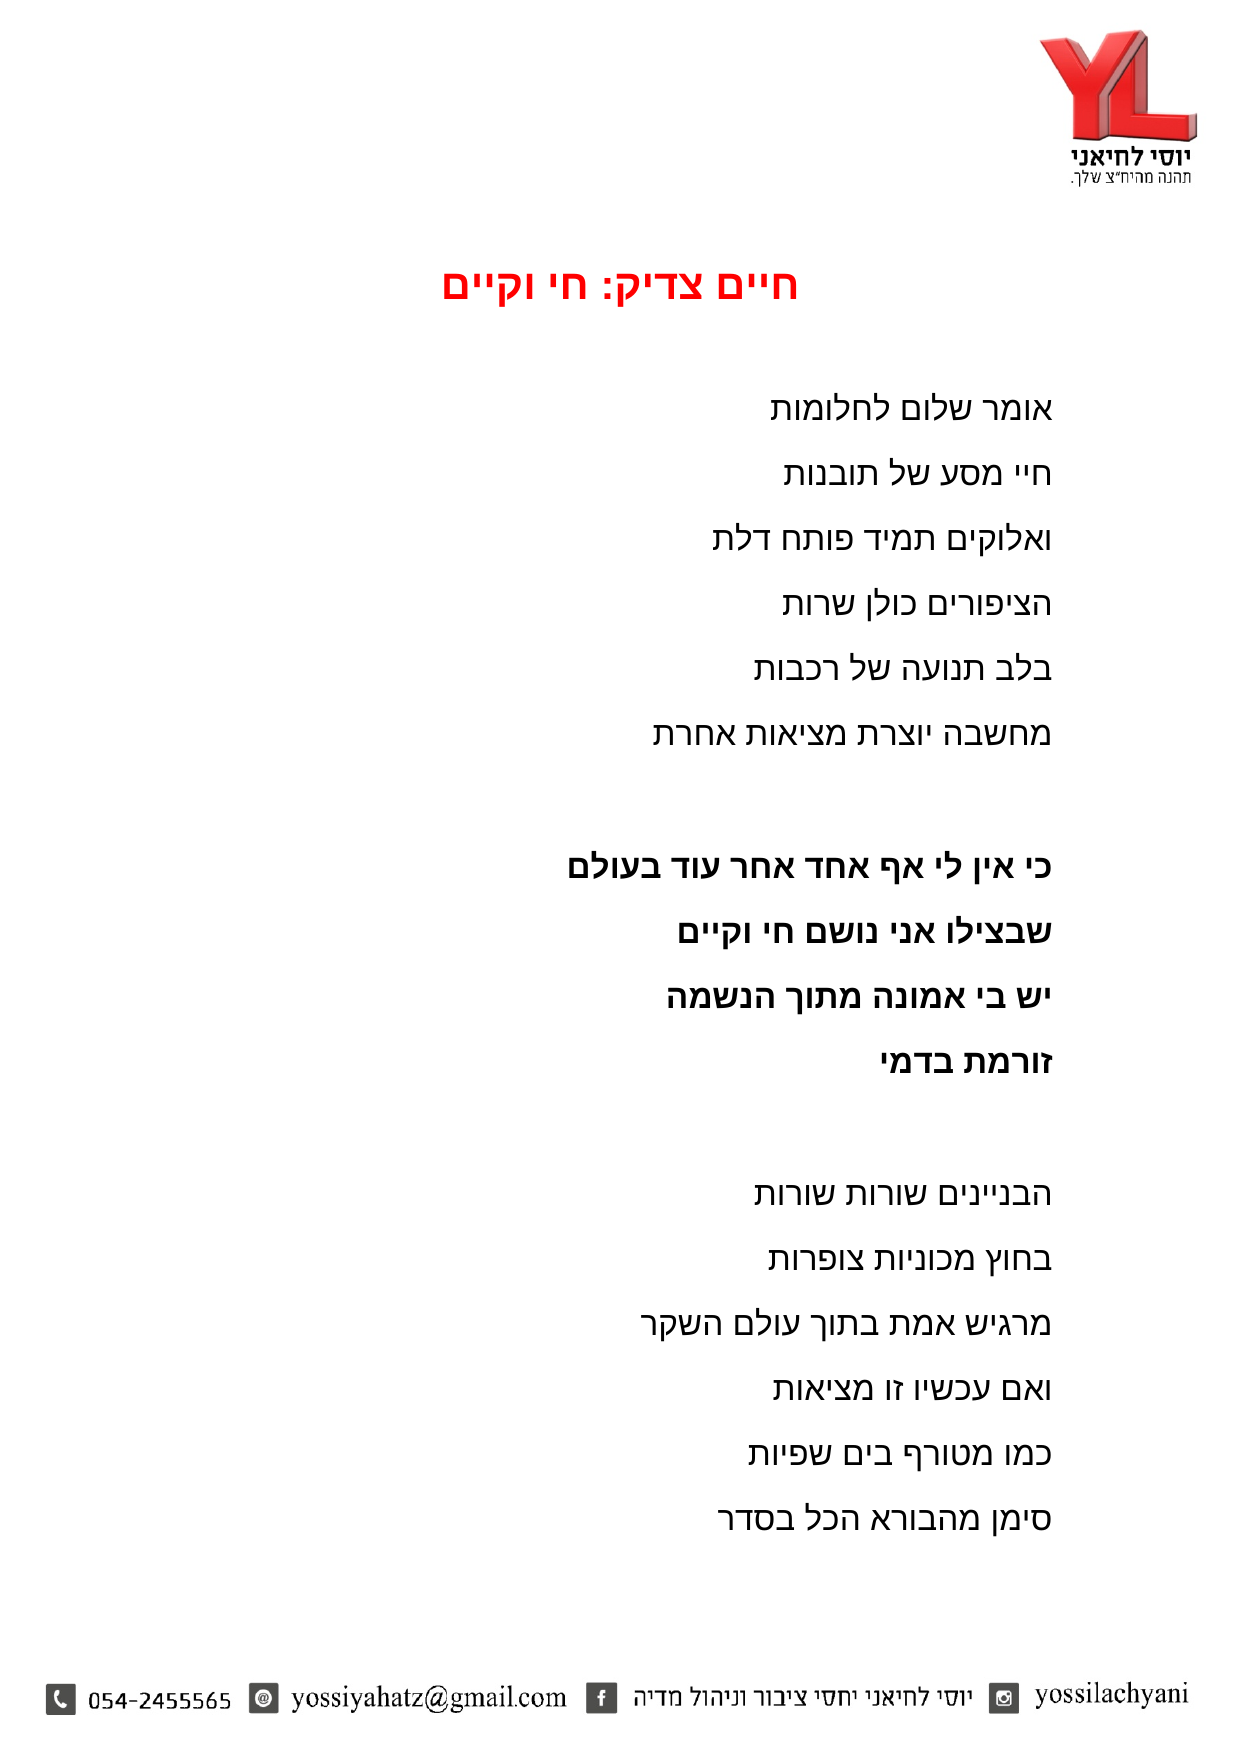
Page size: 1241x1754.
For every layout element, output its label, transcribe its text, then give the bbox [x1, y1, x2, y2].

text כי אין לי אף אחד אחר עוד בעולם [187, 847, 1053, 885]
text בחוץ מכוניות צופרות [187, 1239, 1053, 1278]
text הציפורים כולן שרות [187, 584, 1053, 623]
text זורמת בדמי [187, 1042, 1053, 1080]
text מרגיש אמת בתוך עולם השקר [187, 1304, 1053, 1343]
text הבניינים שורות שורות [187, 1174, 1053, 1213]
text ואלוקים תמיד פותח דלת [187, 519, 1053, 558]
text יש בי אמונה מתוך הנשמה [187, 977, 1053, 1015]
text שבצילו אני נושם חי וקיים [187, 912, 1053, 950]
text ואם עכשיו זו מציאות [187, 1369, 1053, 1408]
text סימן מהבורא הכל בסדר [187, 1499, 1053, 1538]
text חיי מסע של תובנות [187, 454, 1053, 493]
text בלב תנועה של רכבות [187, 649, 1053, 688]
text חיים צדיק: חי וקיים [187, 260, 1053, 308]
text אומר שלום לחלומות [187, 389, 1053, 428]
text כמו מטורף בים שפיות [187, 1434, 1053, 1473]
picture [0, 1645, 1238, 1751]
picture [1008, 1, 1241, 228]
text מחשבה יוצרת מציאות אחרת [187, 714, 1053, 753]
